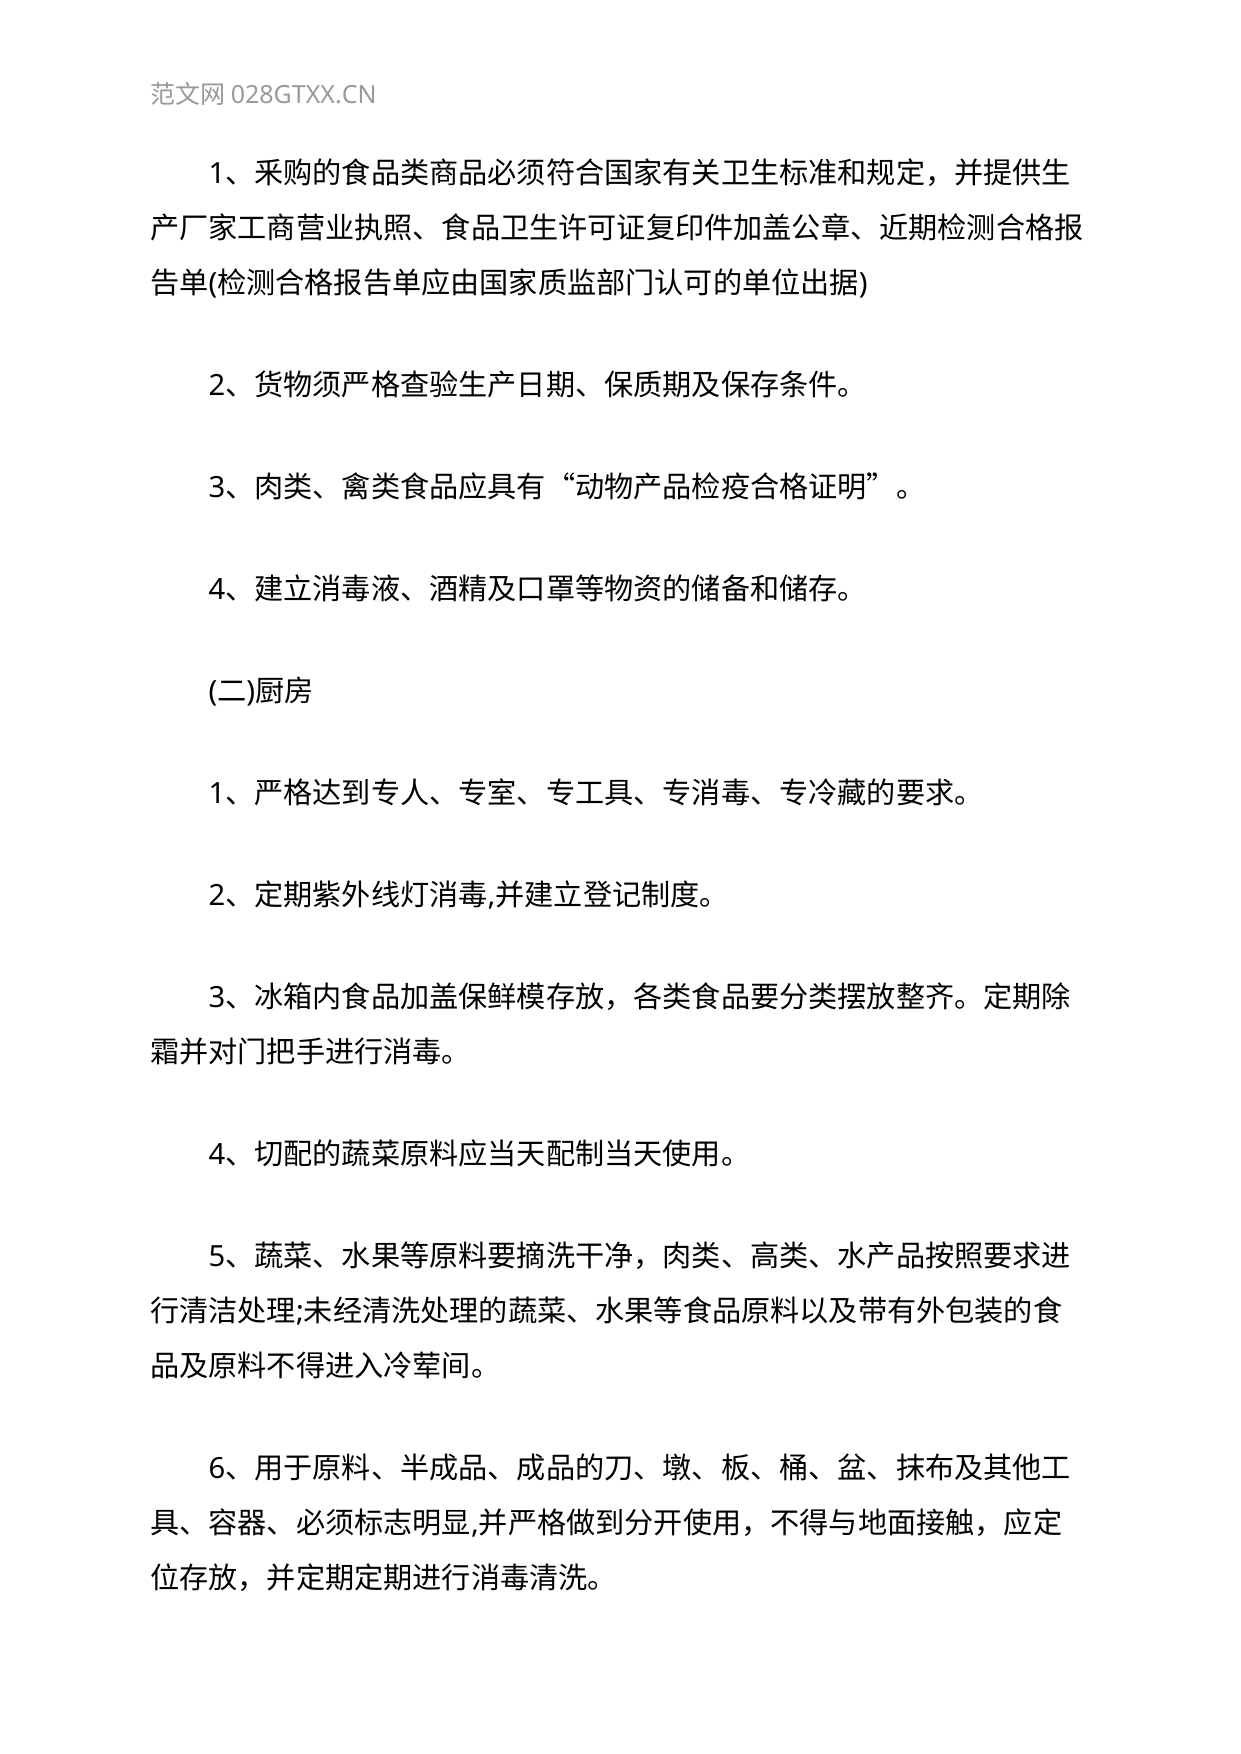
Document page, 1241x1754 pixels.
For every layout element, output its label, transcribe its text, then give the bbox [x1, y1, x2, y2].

text 2、定期紫外线灯消毒,并建立登记制度。 [150, 872, 1090, 914]
text 1、严格达到专人、专室、专工具、专消毒、专冷藏的要求。 [150, 770, 1090, 812]
text (二)厨房 [150, 668, 1090, 710]
text 4、建立消毒液、酒精及口罩等物资的储备和储存。 [150, 566, 1090, 608]
text 4、切配的蔬菜原料应当天配制当天使用。 [150, 1131, 1090, 1173]
text 1、釆购的食品类商品必须符合国家有关卫生标准和规定，并提供生产厂家工商营业执照、食品卫生许可证复印件加盖公章、近期检测合格报告单(检测合格报告单应由国家质监部门认可的单位出据) [150, 150, 1090, 302]
text 3、冰箱内食品加盖保鲜模存放，各类食品要分类摆放整齐。定期除霜并对门把手进行消毒。 [150, 974, 1090, 1071]
text 6、用于原料、半成品、成品的刀、墩、板、桶、盆、抹布及其他工具、容器、必须标志明显,并严格做到分开使用，不得与地面接触，应定位存放，并定期定期进行消毒清洗。 [150, 1444, 1090, 1597]
text 2、货物须严格查验生产日期、保质期及保存条件。 [150, 362, 1090, 404]
text 5、蔬菜、水果等原料要摘洗干净，肉类、高类、水产品按照要求进行清洁处理;未经清洗处理的蔬菜、水果等食品原料以及带有外包装的食品及原料不得进入冷荤间。 [150, 1232, 1090, 1385]
text 3、肉类、禽类食品应具有“动物产品检疫合格证明”。 [150, 464, 1090, 506]
